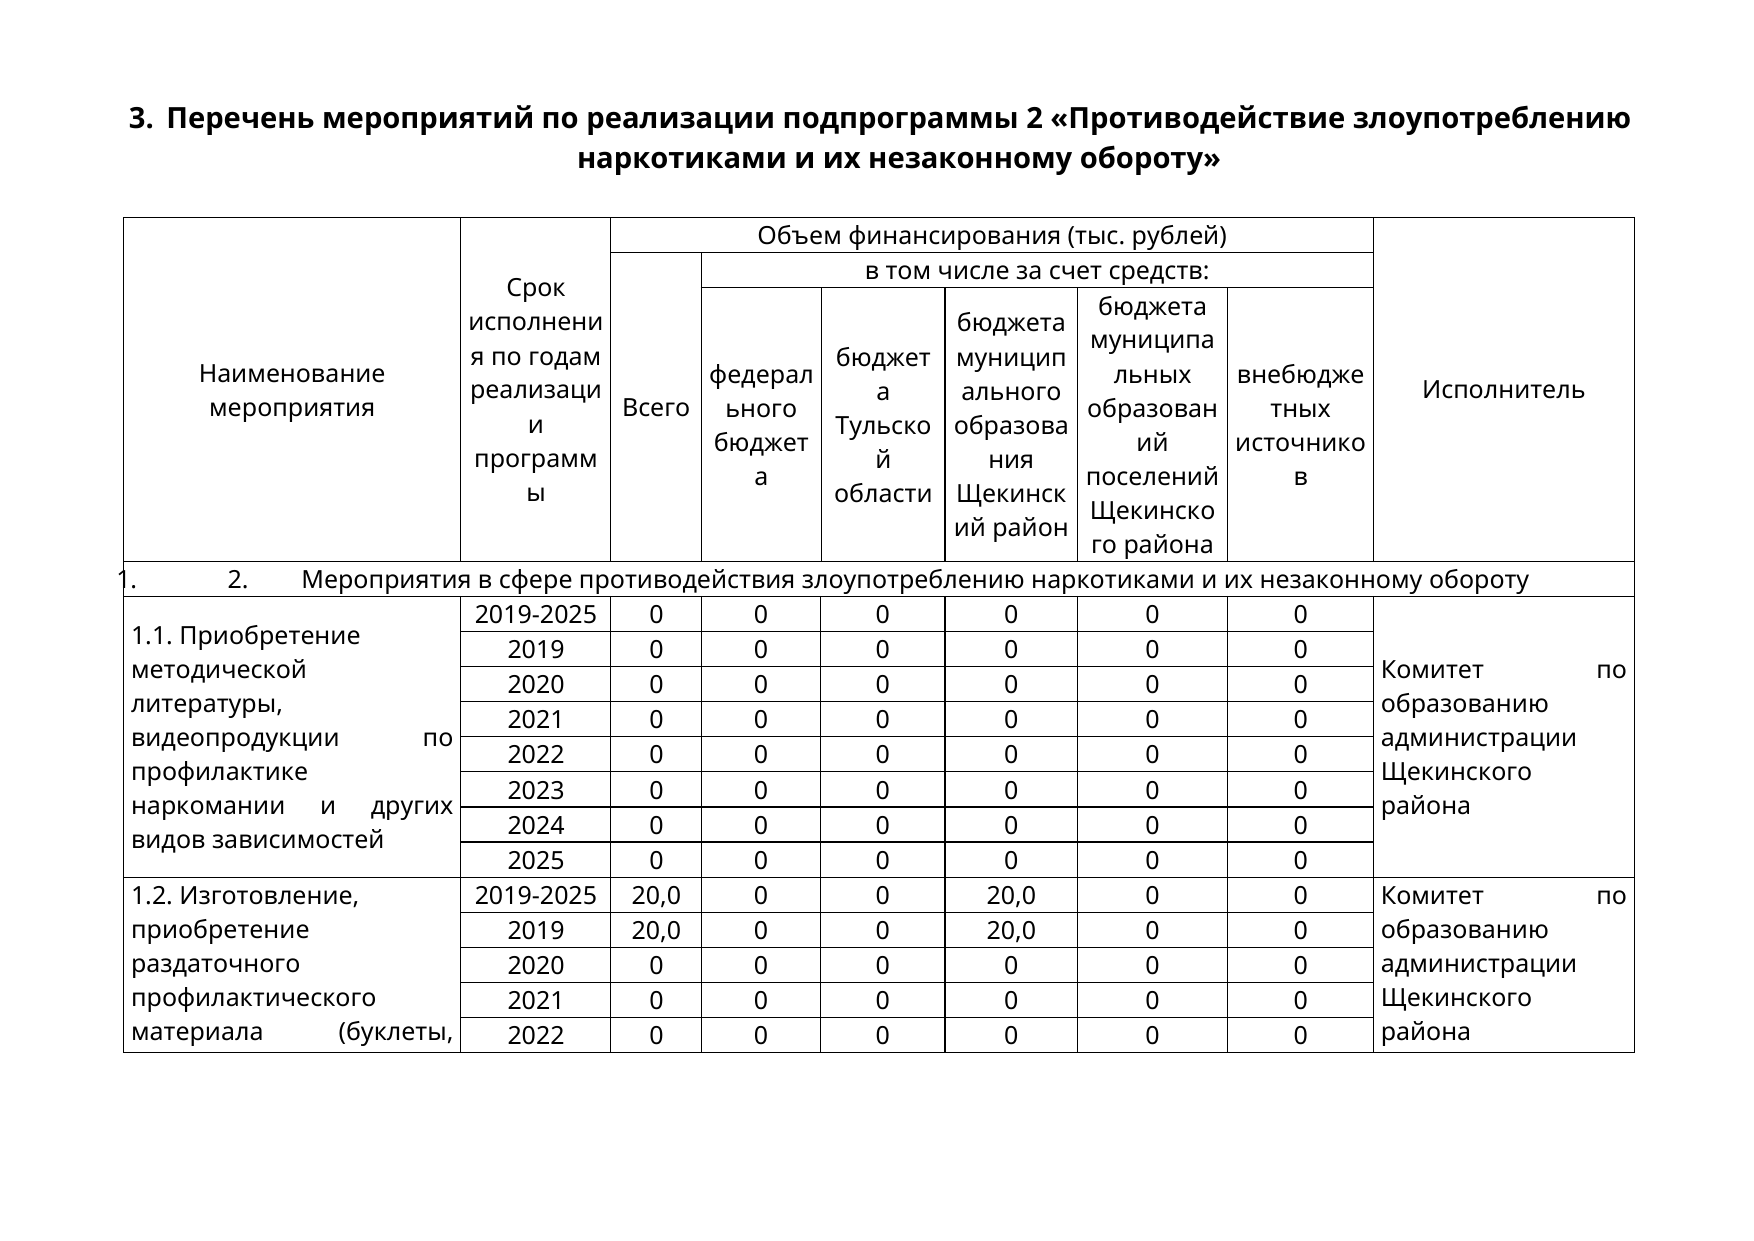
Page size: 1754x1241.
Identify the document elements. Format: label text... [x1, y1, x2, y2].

table_cell 0 [1228, 772, 1373, 806]
table_cell 0 [702, 702, 820, 736]
table_cell 20,0 [946, 913, 1077, 947]
table_cell в том числе за счет средств: [702, 253, 1373, 287]
table_cell 0 [611, 983, 701, 1017]
table_cell 20,0 [611, 878, 701, 912]
table_cell 0 [821, 702, 944, 736]
table_cell 0 [702, 878, 820, 912]
table_cell 0 [1228, 667, 1373, 701]
table_cell 1.1. Приобретение методической литературы, видеопродукции по профилактике наркомании и других видов зависимостей [124, 597, 460, 877]
table_cell 0 [1228, 737, 1373, 771]
table_cell 0 [1228, 983, 1373, 1017]
table_cell 2021 [461, 983, 610, 1017]
table_header Срок исполнения по годам реализации программы [461, 218, 610, 561]
list Перечень мероприятий по реализации подпрограммы 2 «Противодействие злоупотреблению наркотиками и их незаконному обороту» [125, 98, 1636, 177]
table_cell 0 [611, 772, 701, 806]
table_cell 0 [821, 667, 944, 701]
table_cell 0 [611, 948, 701, 982]
table_cell 0 [702, 772, 820, 806]
table_cell 2019-2025 [461, 878, 610, 912]
table_cell 0 [1228, 878, 1373, 912]
table_cell внебюджетных источников [1228, 288, 1373, 561]
table_cell 0 [1228, 948, 1373, 982]
table_cell 2020 [461, 667, 610, 701]
table_cell 2021 [461, 702, 610, 736]
table_cell 2019 [461, 632, 610, 666]
table_cell 0 [821, 737, 944, 771]
table_cell 0 [702, 948, 820, 982]
table_cell 0 [946, 983, 1077, 1017]
table_cell 0 [611, 597, 701, 631]
table_cell 0 [1078, 702, 1227, 736]
table_cell 2025 [461, 843, 610, 877]
table_cell 0 [946, 808, 1077, 841]
table_cell 1.2. Изготовление, приобретение раздаточного профилактического материала (буклеты, памятки, листовки) [124, 878, 460, 1052]
table_cell федерального бюджета [702, 288, 821, 561]
table_cell 0 [702, 913, 820, 947]
table_cell 2023 [461, 772, 610, 806]
table_header Исполнитель [1374, 218, 1634, 561]
table_cell 0 [1078, 808, 1227, 841]
table_cell 0 [611, 667, 701, 701]
table_cell 0 [1078, 913, 1227, 947]
table_cell 0 [702, 1018, 820, 1052]
table_cell 0 [821, 597, 944, 631]
table_cell Всего [611, 253, 701, 561]
table_cell 0 [1078, 667, 1227, 701]
table_cell 0 [1228, 843, 1373, 877]
table_cell 0 [1078, 843, 1227, 877]
table_cell бюджета муниципального образования Щекинский район [946, 288, 1077, 561]
table_cell 0 [1078, 878, 1227, 912]
table_cell 0 [821, 1018, 944, 1052]
table_cell 0 [702, 667, 820, 701]
table_cell 0 [611, 808, 701, 841]
table_cell 0 [1228, 1018, 1373, 1052]
table_cell Мероприятия в сфере противодействия злоупотреблению наркотиками и их незаконному обороту [124, 562, 1634, 596]
table_cell 0 [611, 843, 701, 877]
table_cell 0 [946, 632, 1077, 666]
table_cell 0 [946, 1018, 1077, 1052]
table_cell 20,0 [611, 913, 701, 947]
table_cell 2022 [461, 737, 610, 771]
table_cell 0 [821, 808, 944, 841]
table_cell 0 [946, 772, 1077, 806]
table_cell 0 [946, 948, 1077, 982]
table_cell 2019-2025 [461, 597, 610, 631]
table_cell 2020 [461, 948, 610, 982]
table_cell 0 [1078, 948, 1227, 982]
table_cell 0 [821, 983, 944, 1017]
table_cell 0 [821, 632, 944, 666]
table_cell 0 [1228, 597, 1373, 631]
table_cell 0 [702, 632, 820, 666]
table_cell 2022 [461, 1018, 610, 1052]
table_cell 0 [702, 983, 820, 1017]
table_cell 0 [821, 948, 944, 982]
table_cell 0 [1228, 632, 1373, 666]
table_cell 0 [821, 843, 944, 877]
table_cell 0 [702, 843, 820, 877]
table_cell 0 [1078, 983, 1227, 1017]
table_cell 2024 [461, 808, 610, 841]
table_cell Комитет по образованию администрации Щекинского района [1374, 597, 1634, 877]
table_cell 2019 [461, 913, 610, 947]
table_cell 0 [1078, 772, 1227, 806]
table_cell 0 [1228, 808, 1373, 841]
table_cell бюджета Тульской области [822, 288, 944, 561]
table_cell 0 [1228, 913, 1373, 947]
table_cell 0 [946, 597, 1077, 631]
table_cell 0 [946, 702, 1077, 736]
table_cell 0 [946, 667, 1077, 701]
table_cell бюджета муниципальных образований поселений Щекинского района [1078, 288, 1227, 561]
table_header Объем финансирования (тыс. рублей) [611, 218, 1373, 252]
table_cell 0 [821, 878, 944, 912]
table_cell 0 [702, 597, 820, 631]
table_cell 0 [1078, 597, 1227, 631]
table_cell 0 [611, 737, 701, 771]
table_cell 0 [611, 702, 701, 736]
table_cell 0 [702, 737, 820, 771]
table_cell 0 [1078, 737, 1227, 771]
table_cell 0 [1228, 702, 1373, 736]
table_cell 0 [1078, 1018, 1227, 1052]
table_header Наименование мероприятия [124, 218, 460, 561]
table_cell 0 [946, 737, 1077, 771]
table_cell 0 [611, 632, 701, 666]
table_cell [1374, 878, 1634, 1052]
table_cell 0 [1078, 632, 1227, 666]
table_cell 0 [821, 772, 944, 806]
table_cell 0 [702, 808, 820, 841]
table_cell 0 [611, 1018, 701, 1052]
table_cell 20,0 [946, 878, 1077, 912]
table_cell 0 [821, 913, 944, 947]
table_cell 0 [946, 843, 1077, 877]
